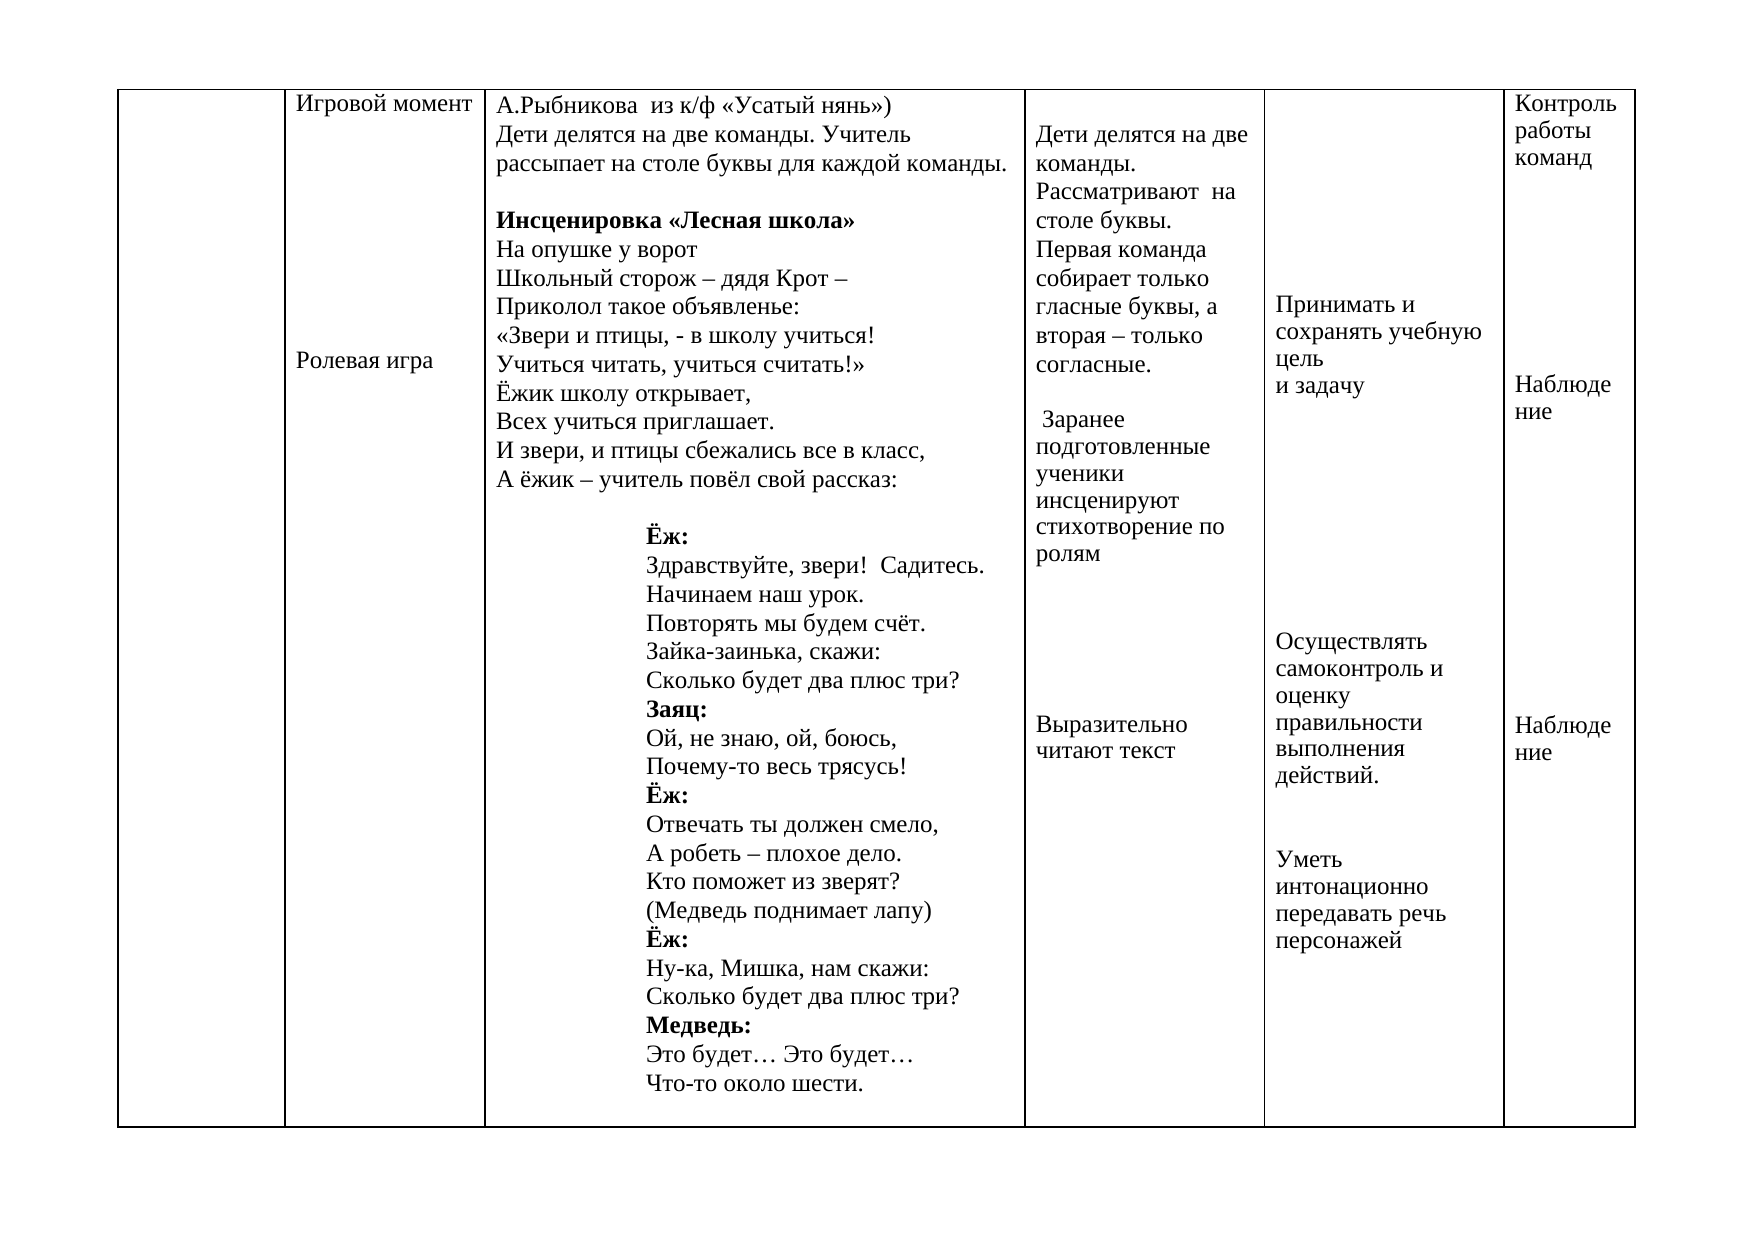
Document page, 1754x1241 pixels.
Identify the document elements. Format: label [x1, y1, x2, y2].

table_header [119, 90, 284, 1126]
table_header [1265, 90, 1503, 1126]
table_header [1505, 90, 1634, 1126]
table_header [486, 90, 1024, 1126]
table_header [286, 90, 484, 1126]
table_header [1026, 90, 1264, 1126]
